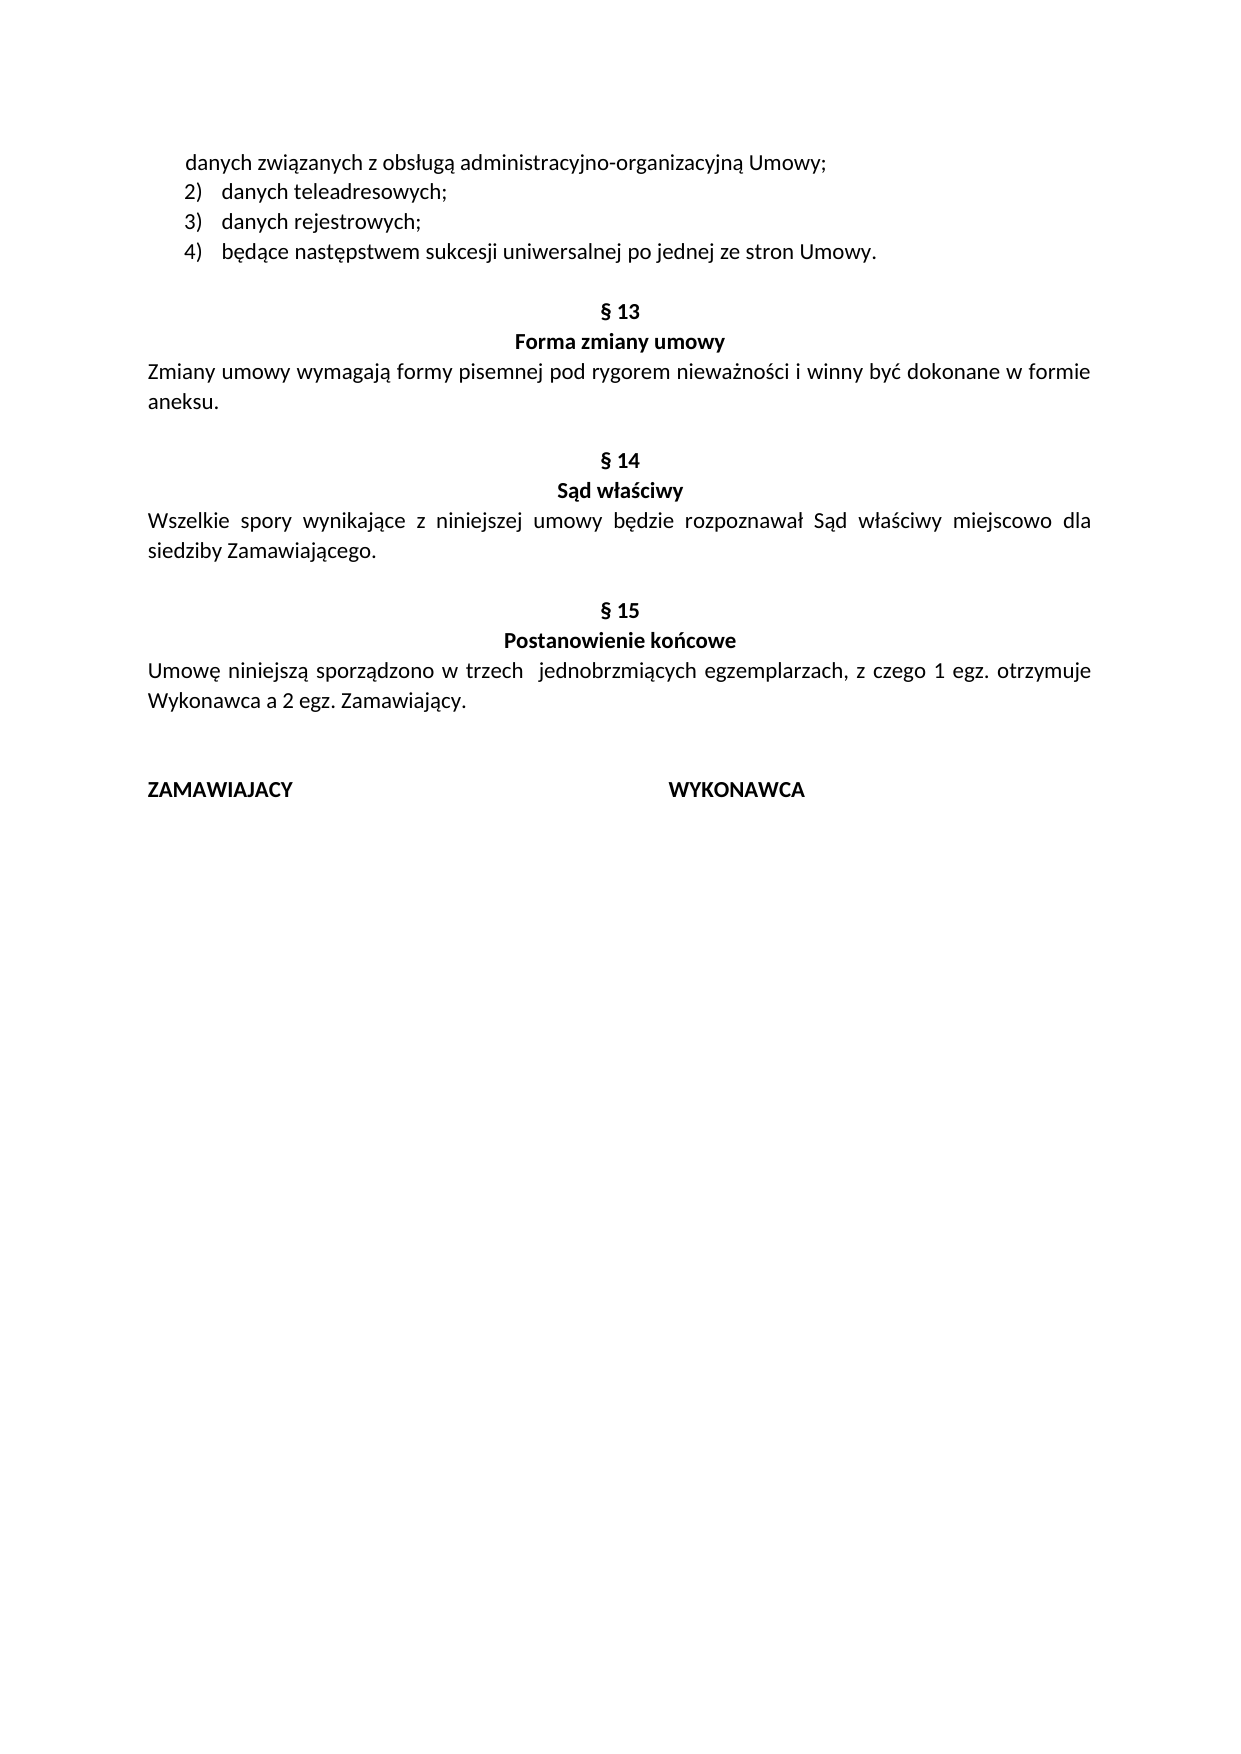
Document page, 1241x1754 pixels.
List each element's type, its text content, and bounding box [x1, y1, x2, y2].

text ZAMAWIAJACY WYKONAWCA [148, 775, 1093, 803]
list będące następstwem sukcesji uniwersalnej po jednej ze stron Umowy. [184, 237, 1093, 265]
list danych teleadresowych; [184, 177, 1078, 206]
text Wszelkie spory wynikające z niniejszej umowy będzie rozpoznawał Sąd właściwy miejscowo dla siedziby Zamawiającego. [148, 506, 1093, 564]
text § 15 [148, 596, 1093, 624]
text Postanowienie końcowe [148, 626, 1093, 654]
text § 14 [148, 447, 1093, 474]
list danych rejestrowych; [184, 207, 1093, 235]
text Sąd właściwy [148, 476, 1093, 504]
text Umowę niniejszą sporządzono w trzech jednobrzmiących egzemplarzach, z czego 1 egz. otrzymuje Wykonawca a 2 egz. Zamawiający. [148, 656, 1093, 714]
text Zmiany umowy wymagają formy pisemnej pod rygorem nieważności i winny być dokonane w formie aneksu. [148, 357, 1093, 415]
text § 13 [148, 297, 1093, 325]
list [148, 148, 1078, 176]
text Forma zmiany umowy [148, 327, 1093, 355]
